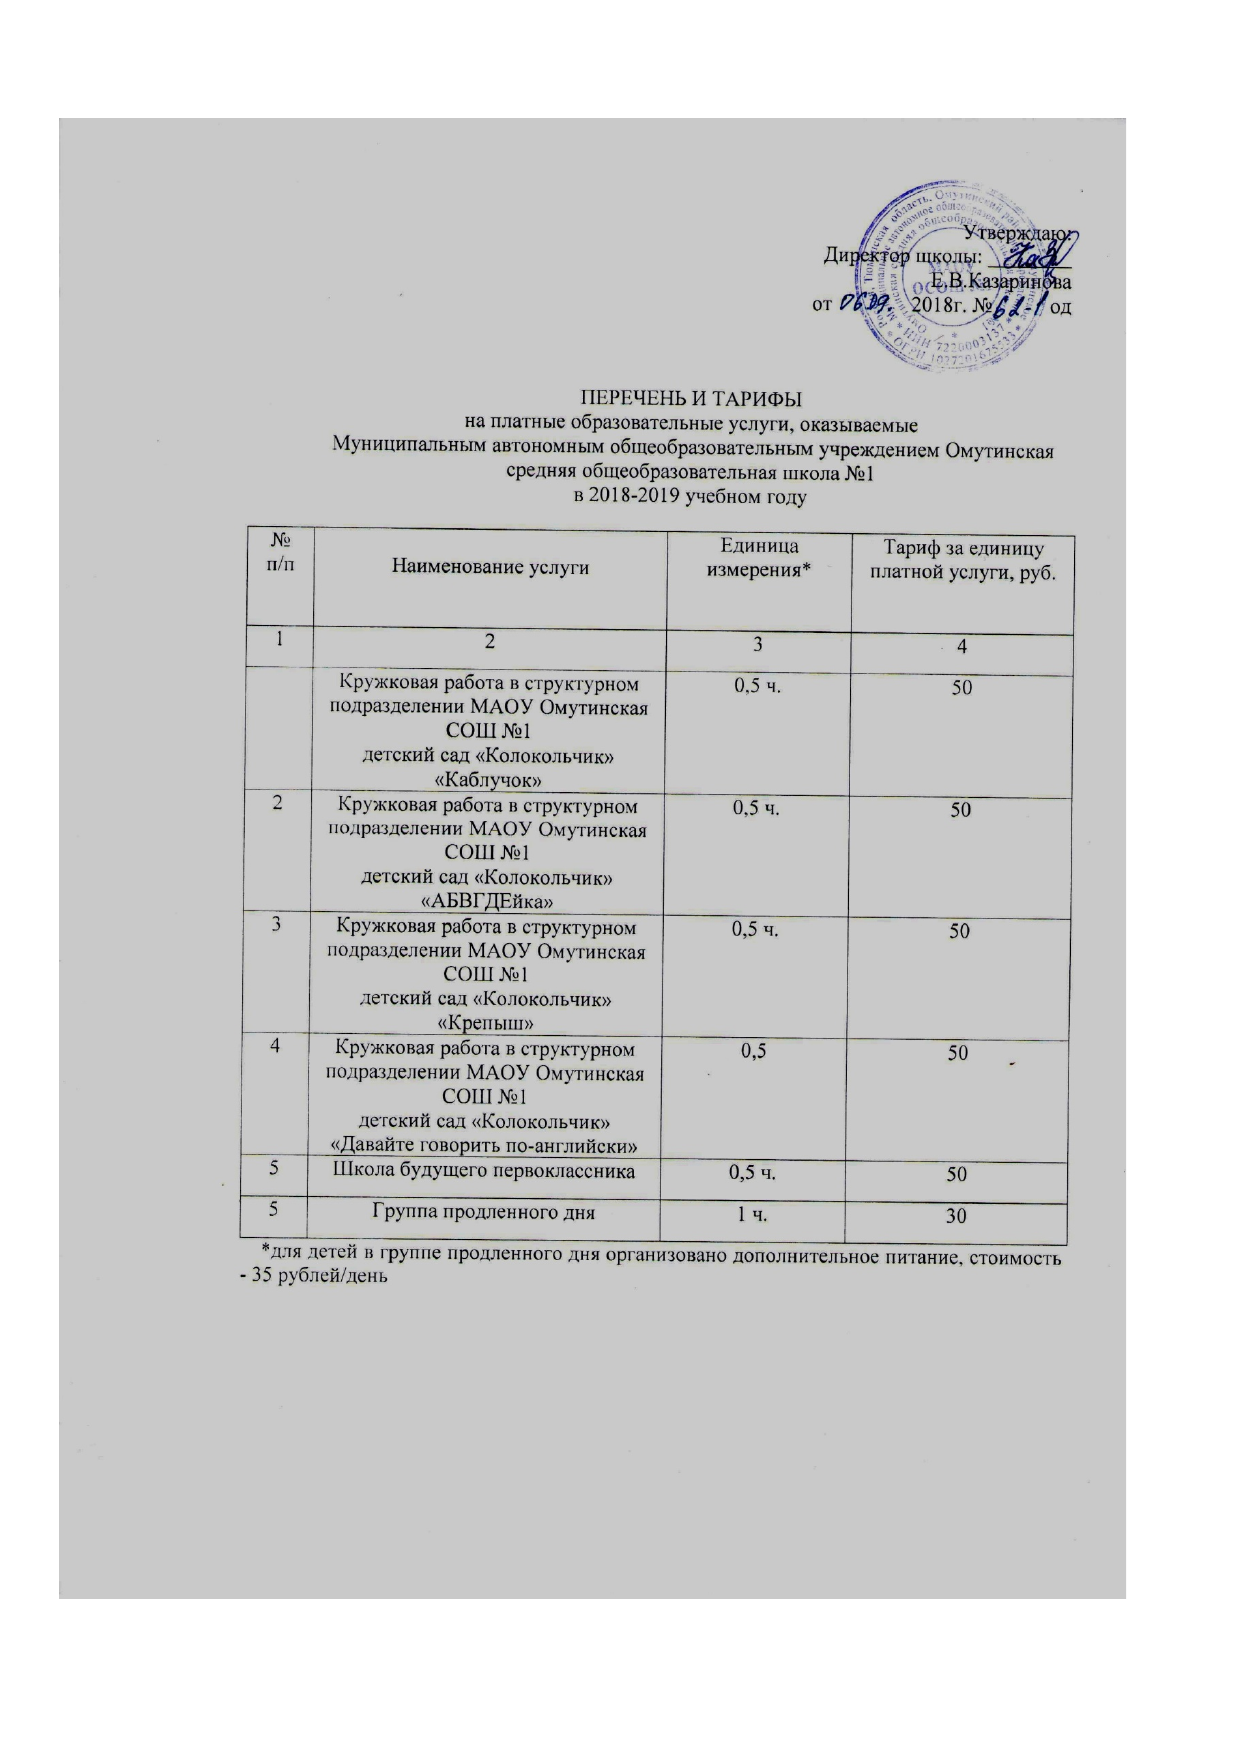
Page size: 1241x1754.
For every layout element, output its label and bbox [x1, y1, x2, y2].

picture [59, 118, 1127, 1599]
